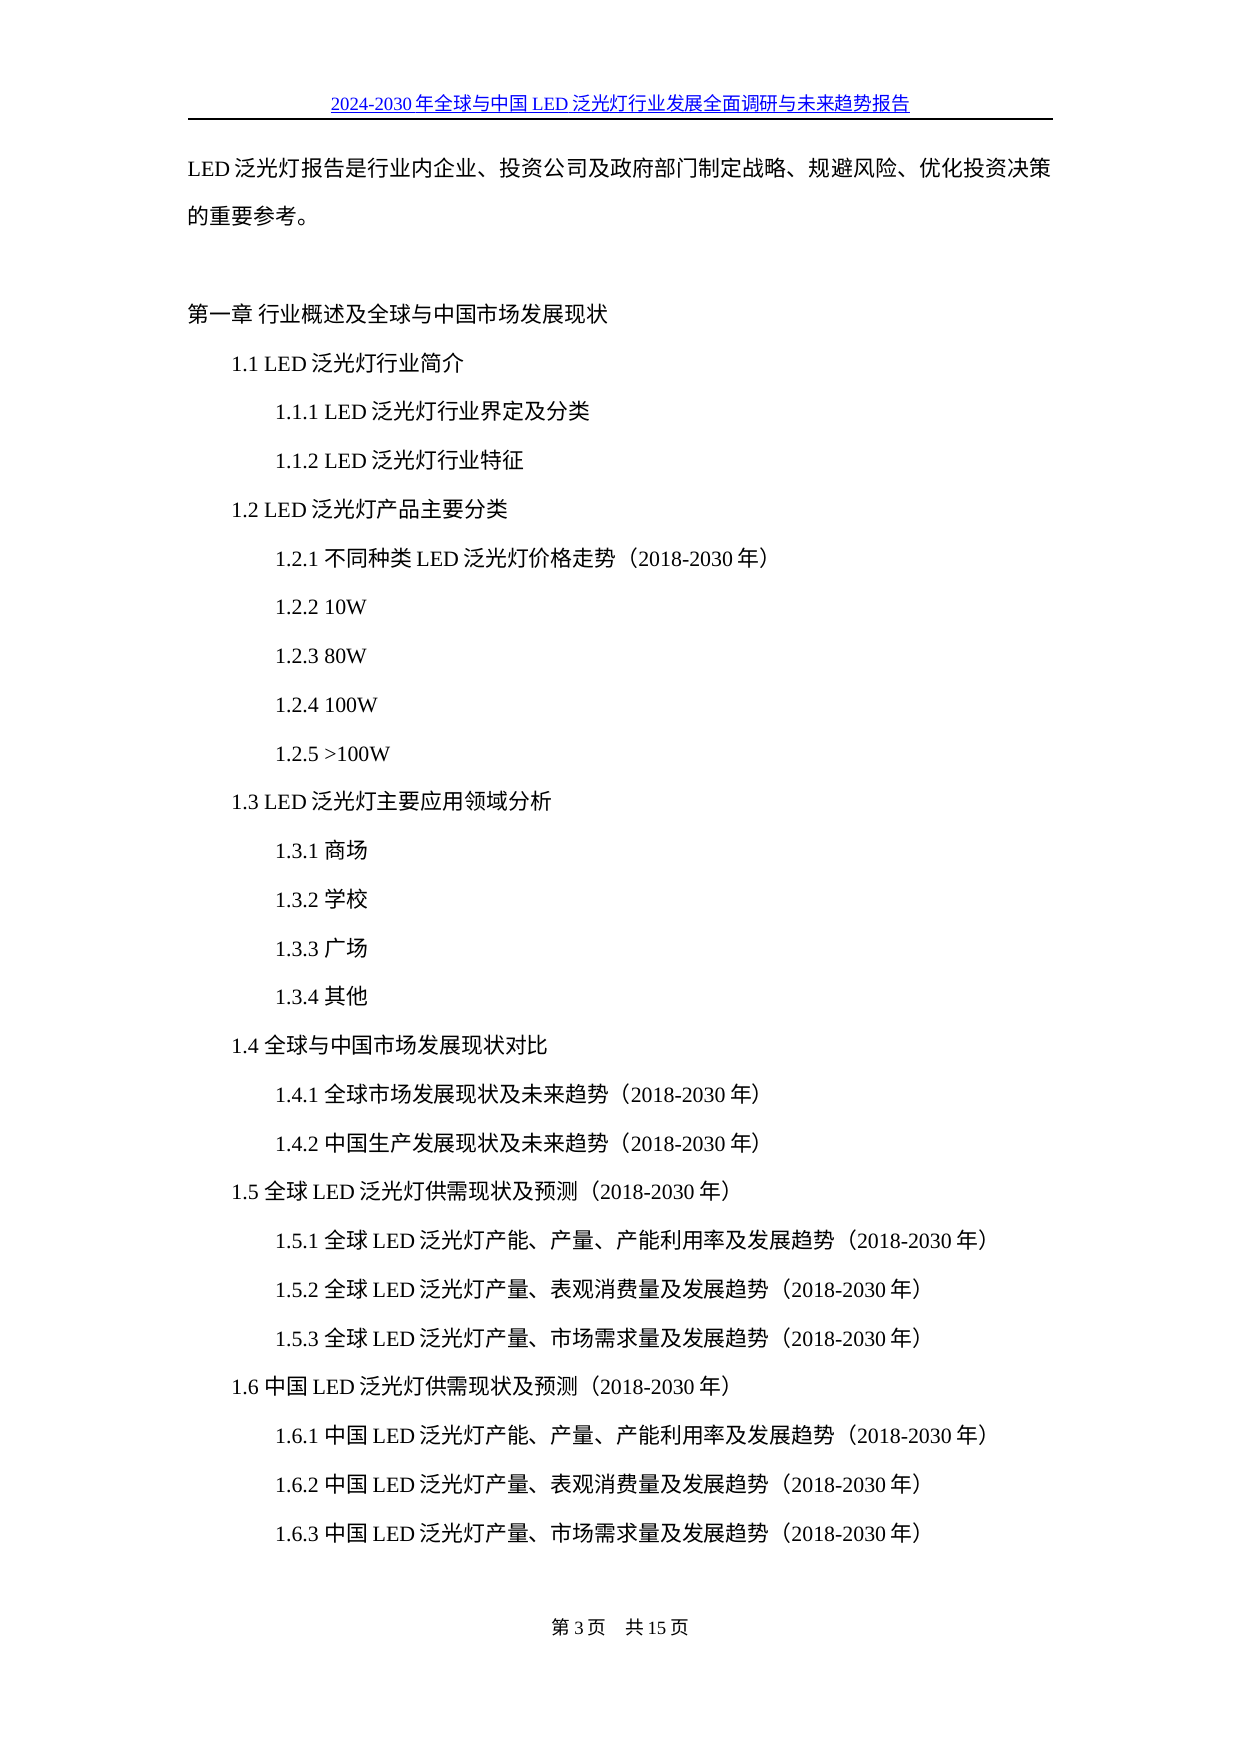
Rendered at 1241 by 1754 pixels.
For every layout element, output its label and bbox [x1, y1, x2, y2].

text [187, 150, 1053, 1548]
